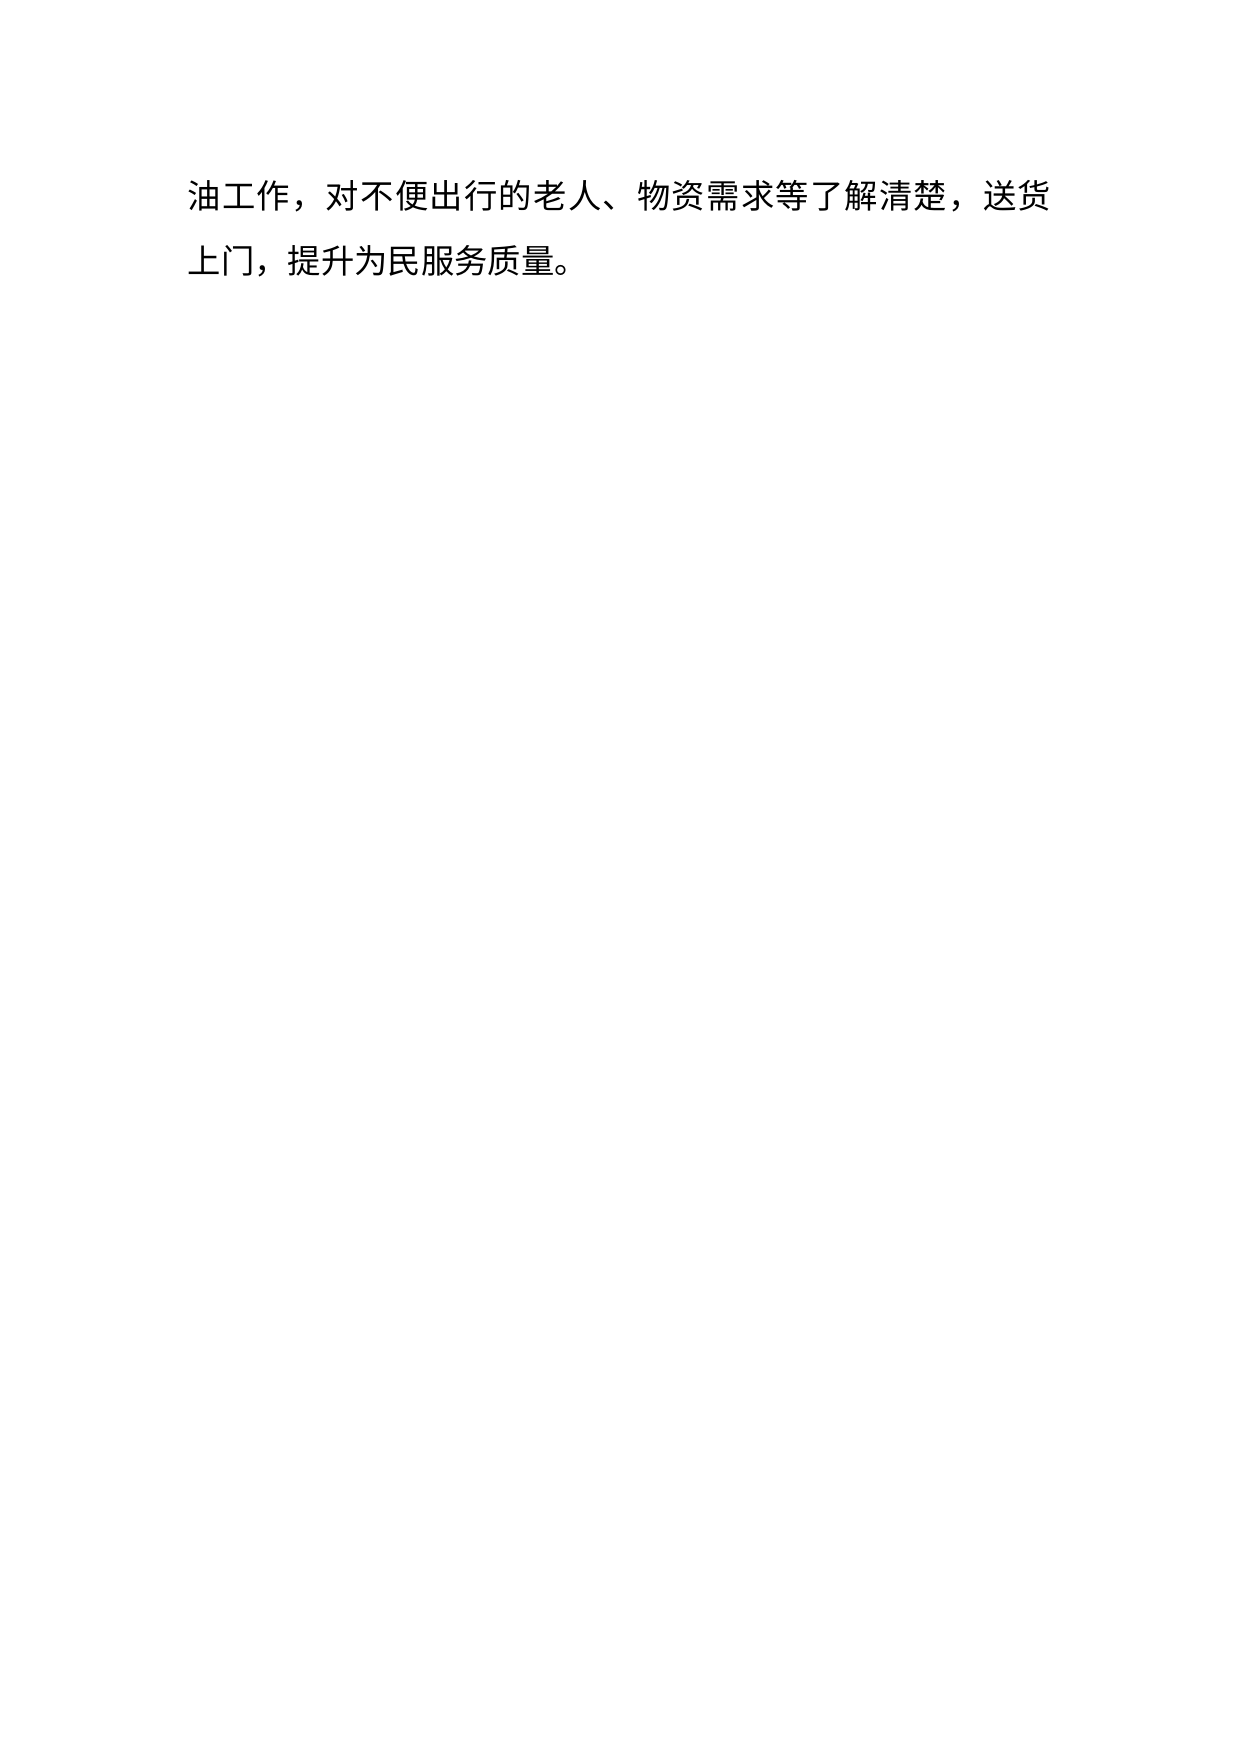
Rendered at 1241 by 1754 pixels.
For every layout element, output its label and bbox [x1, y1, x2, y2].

text [187, 162, 1053, 292]
